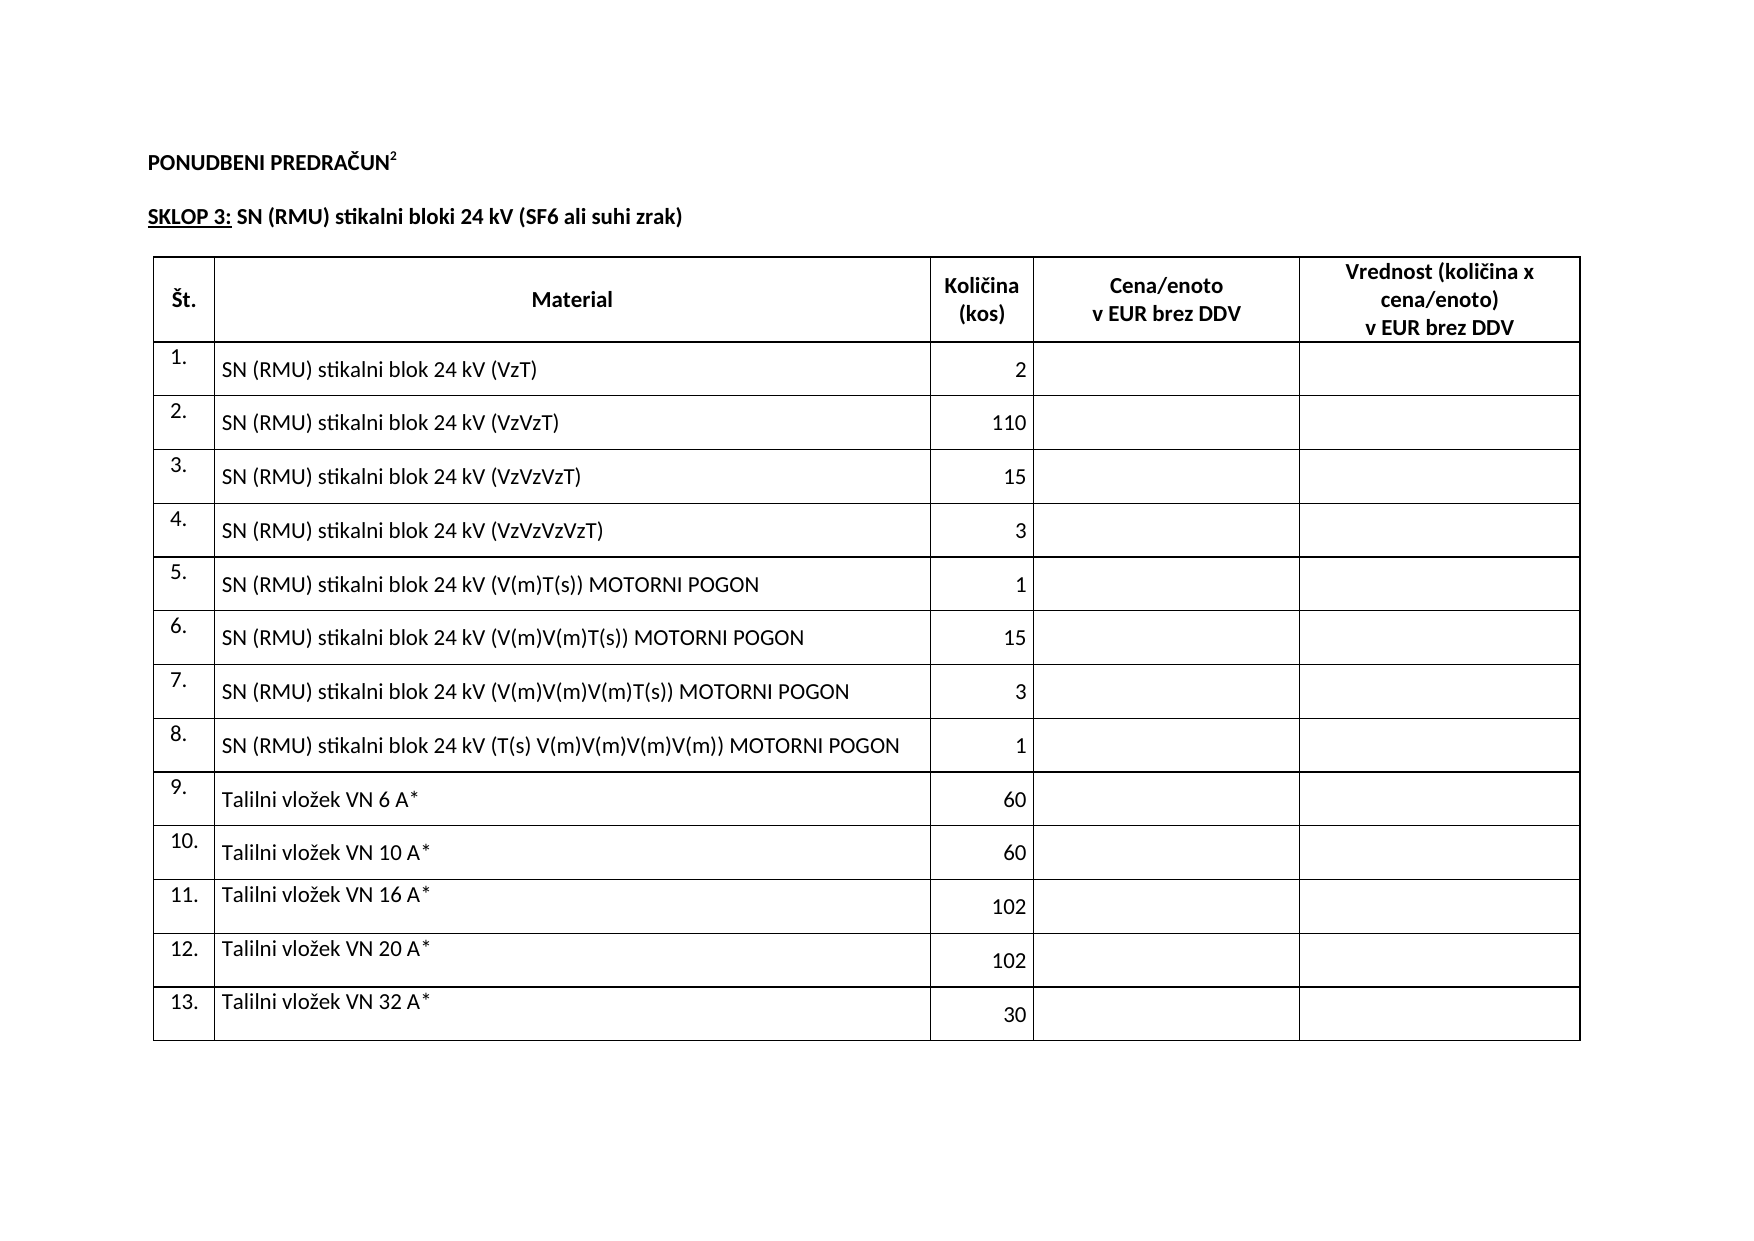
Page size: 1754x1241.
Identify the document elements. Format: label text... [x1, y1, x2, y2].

table_cell Talilni vložek VN 16 A* [215, 880, 930, 933]
table_cell [1034, 611, 1299, 664]
table_cell [154, 343, 214, 395]
table_cell 102 [931, 934, 1033, 986]
table_cell [1034, 558, 1299, 610]
table_cell [1034, 880, 1299, 933]
table_cell [1034, 988, 1299, 1040]
table_cell SN (RMU) stikalni blok 24 kV (VzVzVzT) [215, 450, 930, 503]
table_cell [154, 826, 214, 879]
table_cell [1300, 396, 1579, 449]
table_cell [154, 611, 214, 664]
table_header Material [215, 258, 930, 341]
table_cell SN (RMU) stikalni blok 24 kV (VzVzT) [215, 396, 930, 449]
table_cell [1300, 611, 1579, 664]
table_cell [1034, 934, 1299, 986]
table_cell [1034, 504, 1299, 556]
table_cell 110 [931, 396, 1033, 449]
table_cell [1034, 343, 1299, 395]
table_cell 3 [931, 504, 1033, 556]
table_cell 60 [931, 826, 1033, 879]
table_cell [154, 988, 214, 1040]
table_header Cena/enoto v EUR brez DDV [1034, 258, 1299, 341]
table_cell [154, 504, 214, 556]
table_cell Talilni vložek VN 20 A* [215, 934, 930, 986]
table_cell [1300, 880, 1579, 933]
table_cell [154, 719, 214, 771]
table_cell [154, 665, 214, 718]
table_cell 15 [931, 611, 1033, 664]
table_cell [1300, 665, 1579, 718]
table_cell SN (RMU) stikalni blok 24 kV (V(m)V(m)T(s)) MOTORNI POGON [215, 611, 930, 664]
table_cell [1300, 934, 1579, 986]
text SKLOP 3: SN (RMU) stikalni bloki 24 kV (SF6 ali suhi zrak) [148, 202, 1606, 230]
table_cell [154, 773, 214, 825]
table_cell Talilni vložek VN 32 A* [215, 988, 930, 1040]
table_header Količina (kos) [931, 258, 1033, 341]
table_cell [154, 558, 214, 610]
table_cell [154, 450, 214, 503]
table_cell SN (RMU) stikalni blok 24 kV (VzT) [215, 343, 930, 395]
table_cell SN (RMU) stikalni blok 24 kV (T(s) V(m)V(m)V(m)V(m)) MOTORNI POGON [215, 719, 930, 771]
table_cell 102 [931, 880, 1033, 933]
table_cell 1 [931, 558, 1033, 610]
table_cell [1300, 773, 1579, 825]
table_cell SN (RMU) stikalni blok 24 kV (V(m)T(s)) MOTORNI POGON [215, 558, 930, 610]
table_cell [1300, 719, 1579, 771]
text PONUDBENI PREDRAČUN2 [148, 148, 1606, 176]
table_cell [1300, 988, 1579, 1040]
table_cell [154, 396, 214, 449]
table_cell [1300, 450, 1579, 503]
table_cell [1300, 504, 1579, 556]
table_cell [1034, 826, 1299, 879]
table_cell 1 [931, 719, 1033, 771]
table_cell 2 [931, 343, 1033, 395]
table_cell SN (RMU) stikalni blok 24 kV (VzVzVzVzT) [215, 504, 930, 556]
table_cell 30 [931, 988, 1033, 1040]
table_cell 60 [931, 773, 1033, 825]
table_cell [154, 934, 214, 986]
table_header Vrednost (količina x cena/enoto) v EUR brez DDV [1300, 258, 1579, 341]
table_cell [1300, 558, 1579, 610]
table_cell Talilni vložek VN 6 A* [215, 773, 930, 825]
table_cell [1034, 396, 1299, 449]
table_cell 3 [931, 665, 1033, 718]
table_cell [1034, 665, 1299, 718]
table_cell [1034, 450, 1299, 503]
table_cell 15 [931, 450, 1033, 503]
table_cell SN (RMU) stikalni blok 24 kV (V(m)V(m)V(m)T(s)) MOTORNI POGON [215, 665, 930, 718]
table_cell [1034, 773, 1299, 825]
table_cell [154, 880, 214, 933]
table_cell [1034, 719, 1299, 771]
table_cell Talilni vložek VN 10 A* [215, 826, 930, 879]
table_cell [1300, 826, 1579, 879]
table_header Št. [154, 258, 214, 341]
table_cell [1300, 343, 1579, 395]
